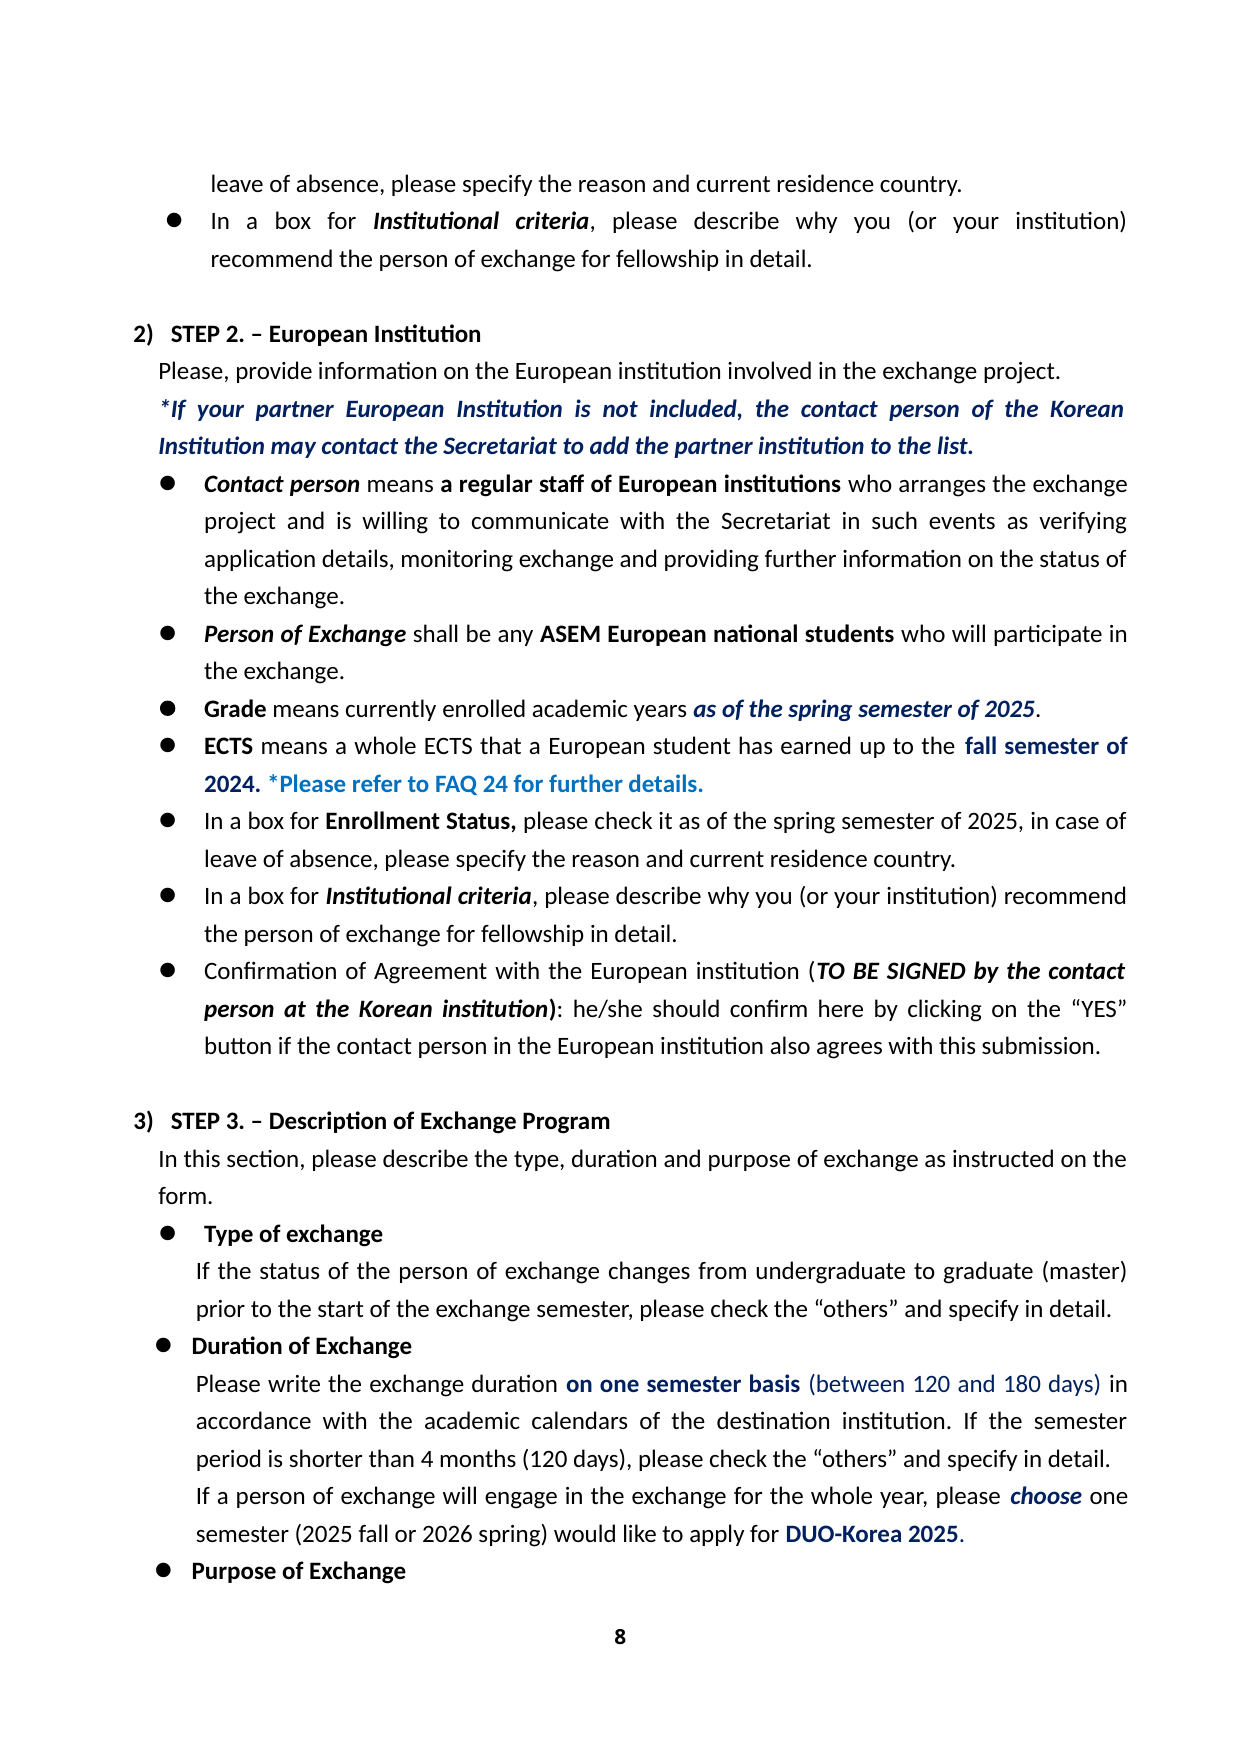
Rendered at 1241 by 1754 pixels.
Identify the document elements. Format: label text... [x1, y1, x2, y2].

list Grade means currently enrolled academic years as of the spring semester of 2025. [158, 689, 1128, 727]
text In this section, please describe the type, duration and purpose of exchange as instructed on the form. [158, 1139, 1128, 1214]
list ECTS means a whole ECTS that a European student has earned up to the fall semester of 2024. *Please refer to FAQ 24 for further details. [158, 727, 1128, 802]
list In a box for Institutional criteria, please describe why you (or your institution) recommend the person of exchange for fellowship in detail. [164, 202, 1128, 277]
list In a box for Institutional criteria, please describe why you (or your institution) recommend the person of exchange for fellowship in detail. [158, 877, 1128, 952]
text If a person of exchange will engage in the exchange for the whole year, please choose one semester (2025 fall or 2026 spring) would like to apply for DUO-Korea 2025. [196, 1477, 1128, 1552]
text Please write the exchange duration on one semester basis (between 120 and 180 days) in accordance with the academic calendars of the destination institution. If the semester period is shorter than 4 months (120 days), please check the “others” and specify in detail. [196, 1364, 1128, 1477]
list Duration of Exchange [154, 1327, 1128, 1364]
text If the status of the person of exchange changes from undergraduate to graduate (master) prior to the start of the exchange semester, please check the “others” and specify in detail. [196, 1252, 1128, 1327]
list STEP 3. – Description of Exchange Program [133, 1102, 1128, 1139]
list Confirmation of Agreement with the European institution (TO BE SIGNED by the contact person at the Korean institution): he/she should confirm here by clicking on the “YES” button if the contact person in the European institution also agrees with this submission. [158, 952, 1128, 1064]
text *If your partner European Institution is not included, the contact person of the Korean Institution may contact the Secretariat to add the partner institution to the list. [158, 389, 1128, 464]
list Type of exchange [158, 1214, 1128, 1252]
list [164, 164, 1128, 202]
text Please, provide information on the European institution involved in the exchange project. [158, 352, 1128, 389]
list Contact person means a regular staff of European institutions who arranges the exchange project and is willing to communicate with the Secretariat in such events as verifying application details, monitoring exchange and providing further information on the status of the exchange. [158, 464, 1128, 614]
list Person of Exchange shall be any ASEM European national students who will participate in the exchange. [158, 614, 1128, 689]
list STEP 2. – European Institution [133, 314, 1128, 352]
list Purpose of Exchange [154, 1552, 1128, 1589]
